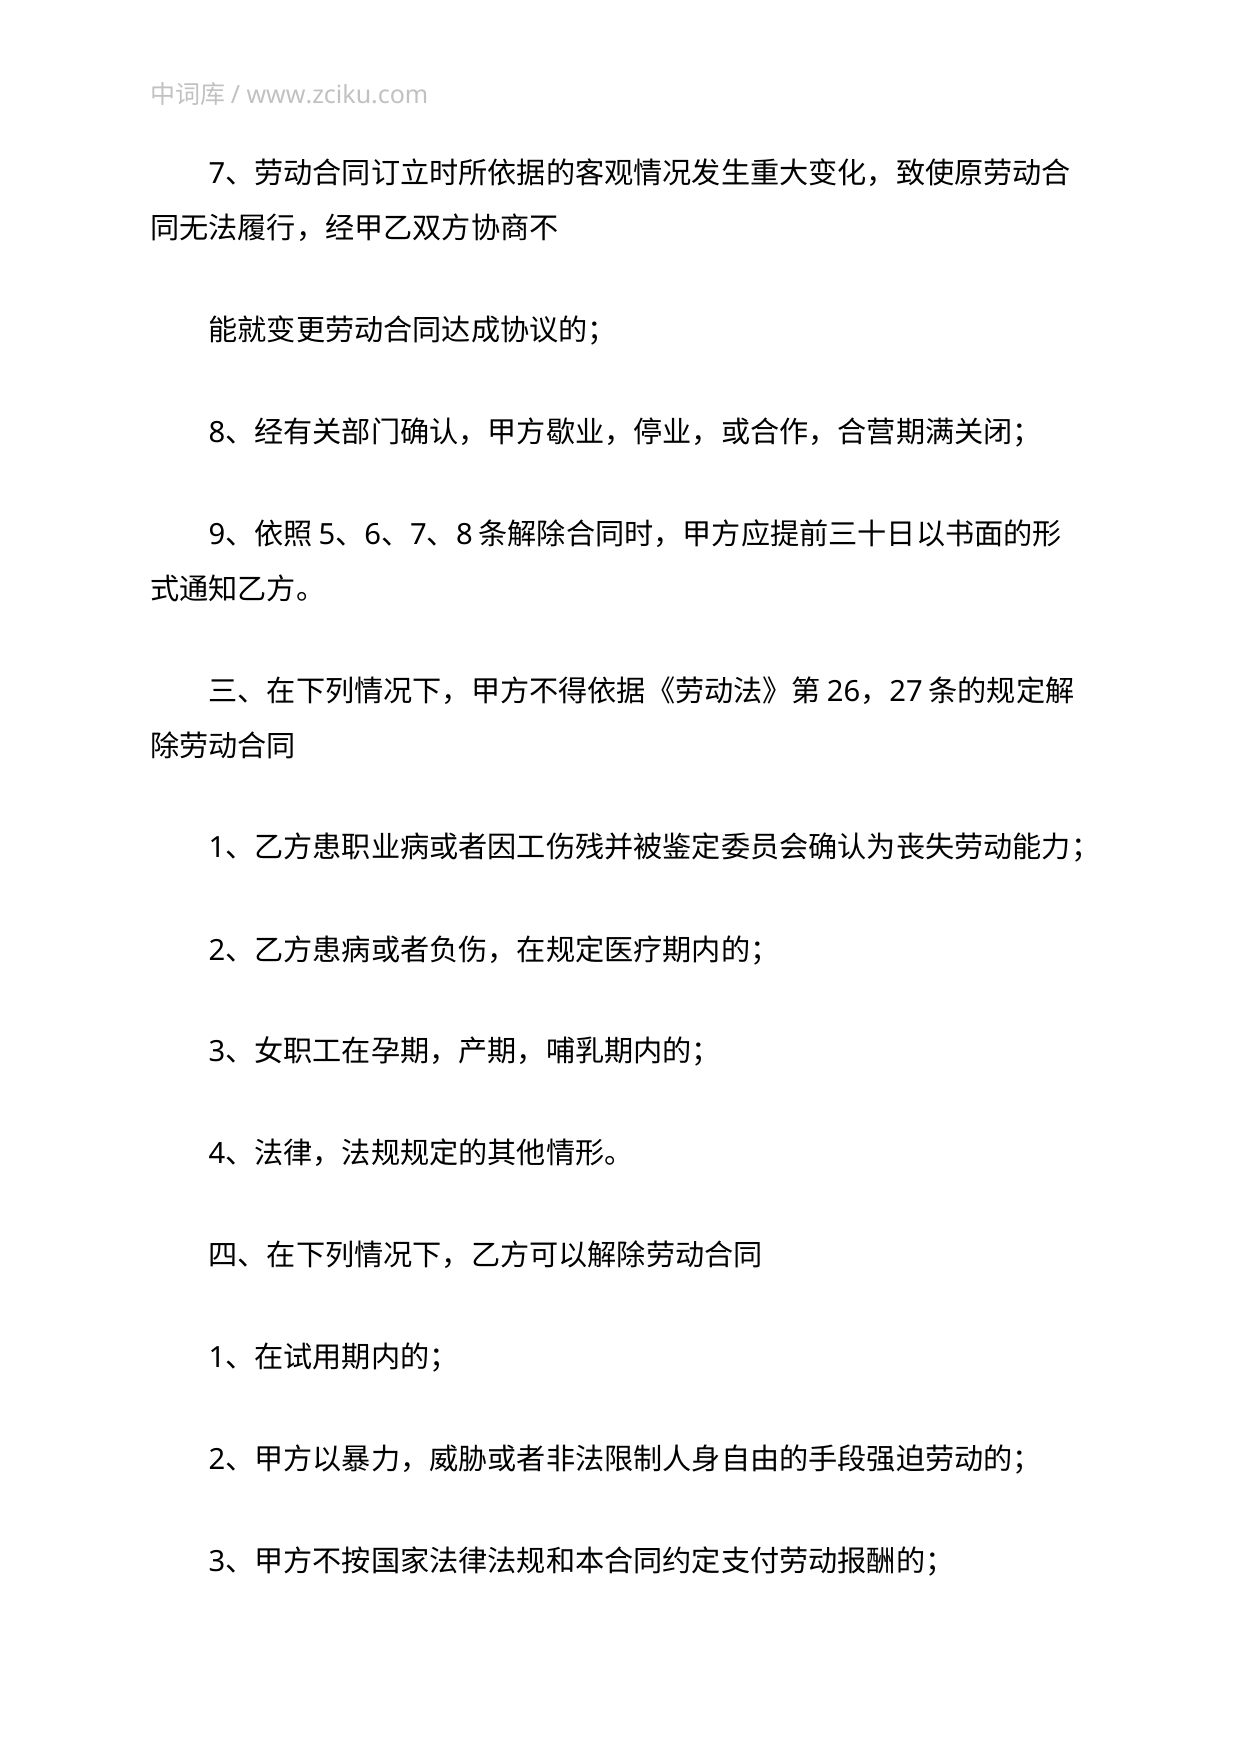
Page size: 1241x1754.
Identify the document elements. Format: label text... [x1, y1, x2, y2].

text 1、在试用期内的； [150, 1334, 1090, 1376]
text 2、甲方以暴力，威胁或者非法限制人身自由的手段强迫劳动的； [150, 1436, 1090, 1478]
text 2、乙方患病或者负伤，在规定医疗期内的； [150, 926, 1090, 968]
text 3、甲方不按国家法律法规和本合同约定支付劳动报酬的； [150, 1538, 1090, 1580]
text 3、女职工在孕期，产期，哺乳期内的； [150, 1028, 1090, 1070]
text 四、在下列情况下，乙方可以解除劳动合同 [150, 1232, 1090, 1274]
text 9、依照5、6、7、8条解除合同时，甲方应提前三十日以书面的形式通知乙方。 [150, 511, 1090, 608]
text 1、乙方患职业病或者因工伤残并被鉴定委员会确认为丧失劳动能力； [150, 824, 1090, 866]
text 能就变更劳动合同达成协议的； [150, 307, 1090, 349]
text 8、经有关部门确认，甲方歇业，停业，或合作，合营期满关闭； [150, 408, 1090, 451]
text 三、在下列情况下，甲方不得依据《劳动法》第26，27条的规定解除劳动合同 [150, 667, 1090, 764]
text 4、法律，法规规定的其他情形。 [150, 1130, 1090, 1172]
text 7、劳动合同订立时所依据的客观情况发生重大变化，致使原劳动合同无法履行，经甲乙双方协商不 [150, 150, 1090, 247]
